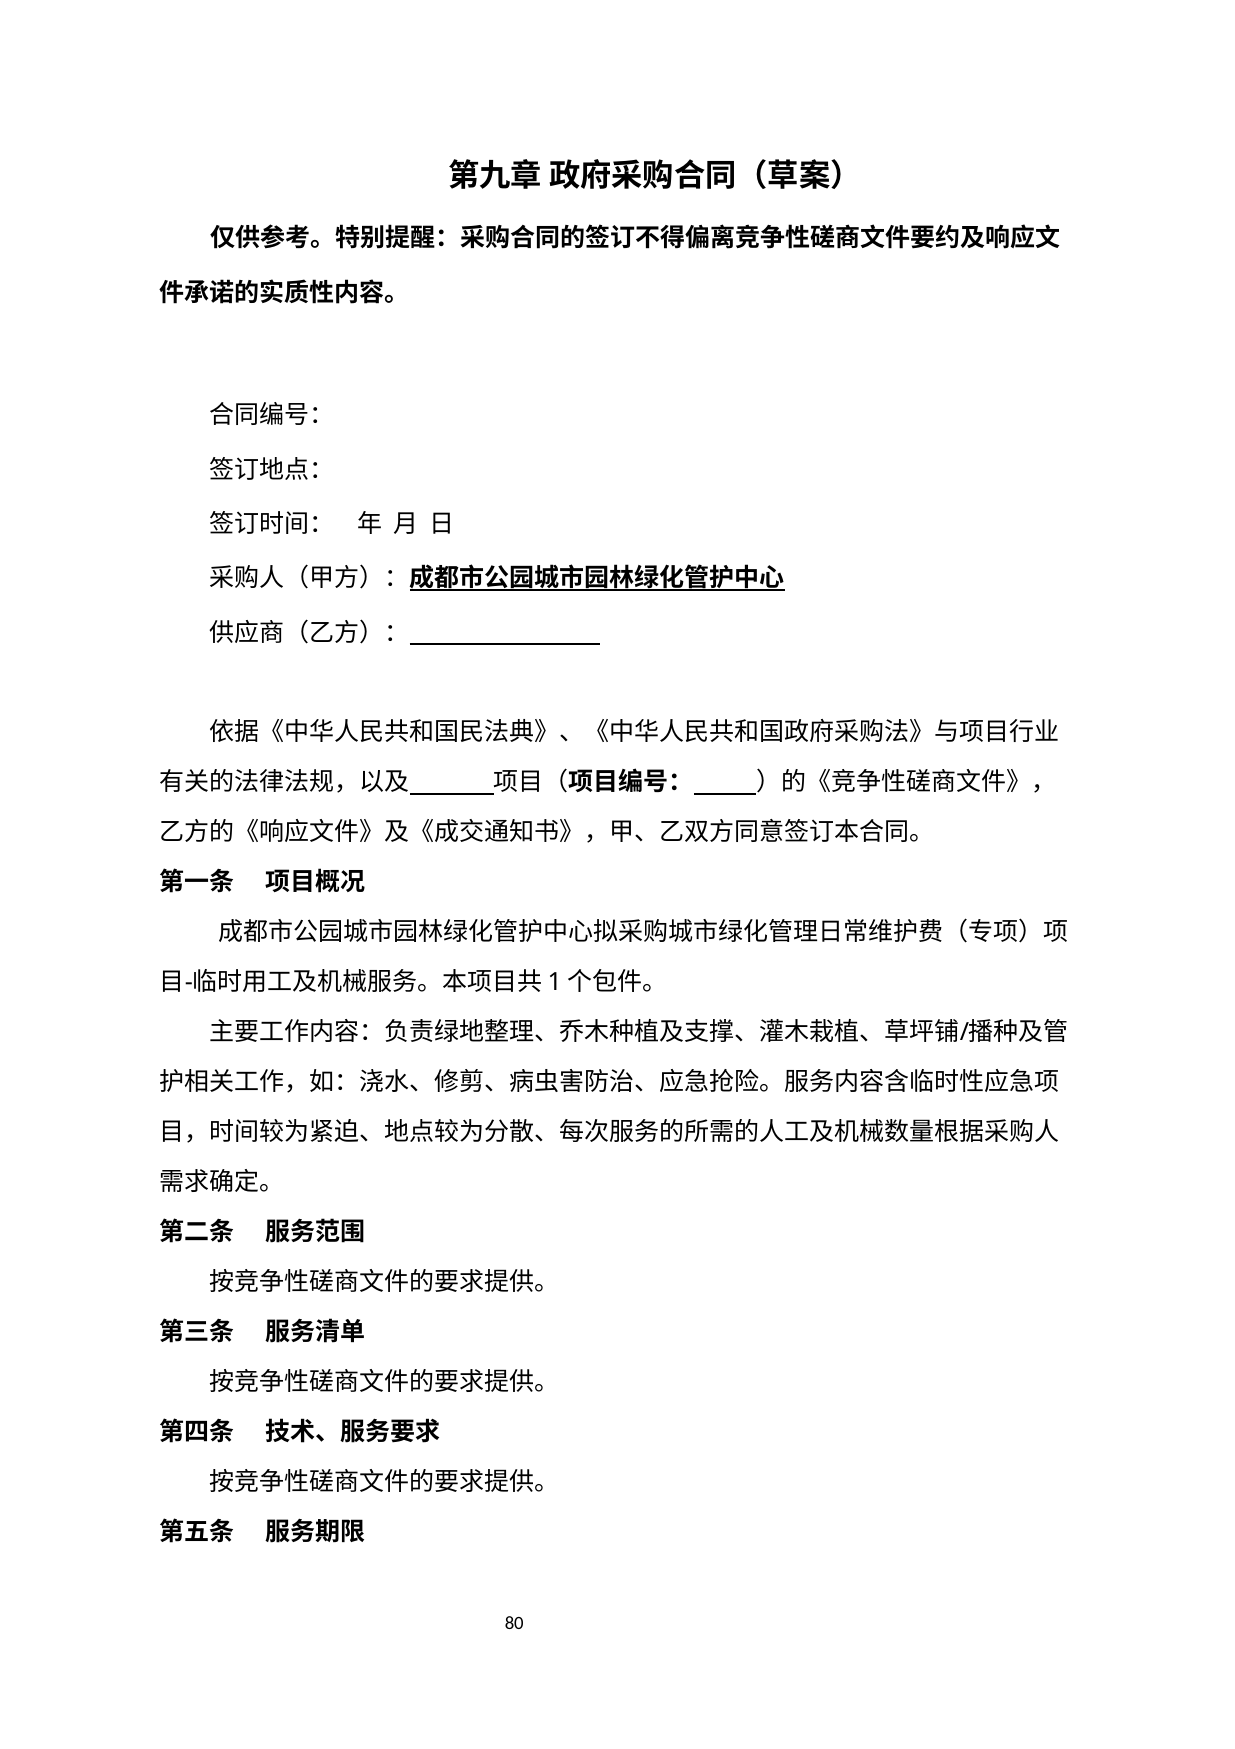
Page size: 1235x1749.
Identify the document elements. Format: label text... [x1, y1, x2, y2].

list 服务期限 [159, 1501, 1075, 1551]
text 成都市公园城市园林绿化管护中心拟采购城市绿化管理日常维护费（专项）项目-临时用工及机械服务。本项目共1个包件。 [159, 901, 1075, 1001]
text 合同编号： [159, 395, 1075, 431]
text 依据《中华人民共和国民法典》、《中华人民共和国政府采购法》与项目行业有关的法律法规，以及 项目（项目编号： ）的《竞争性磋商文件》，乙方的《响应文件》及《成交通知书》，甲、乙双方同意签订本合同。 [159, 701, 1075, 851]
text 采购人（甲方）：成都市公园城市园林绿化管护中心 [159, 558, 1075, 594]
list 按竞争性磋商文件的要求提供。 [159, 1351, 1075, 1401]
text 签订时间： 年 月 日 [159, 503, 1075, 540]
text 第九章 政府采购合同（草案） [159, 150, 1075, 195]
text 主要工作内容：负责绿地整理、乔木种植及支撑、灌木栽植、草坪铺/播种及管护相关工作，如：浇水、修剪、病虫害防治、应急抢险。服务内容含临时性应急项目，时间较为紧迫、地点较为分散、每次服务的所需的人工及机械数量根据采购人需求确定。 [159, 1001, 1075, 1201]
text 签订地点： [159, 449, 1075, 485]
text 供应商（乙方）： [159, 612, 1075, 648]
list 服务范围 [159, 1201, 1075, 1251]
text 按竞争性磋商文件的要求提供。 [159, 1251, 1075, 1301]
list 项目概况 [159, 851, 1075, 901]
list 服务清单 [159, 1301, 1075, 1351]
text 仅供参考。特别提醒：采购合同的签订不得偏离竞争性磋商文件要约及响应文件承诺的实质性内容。 [159, 218, 1075, 308]
list 技术、服务要求 [159, 1401, 1075, 1451]
text 按竞争性磋商文件的要求提供。 [159, 1451, 1075, 1501]
